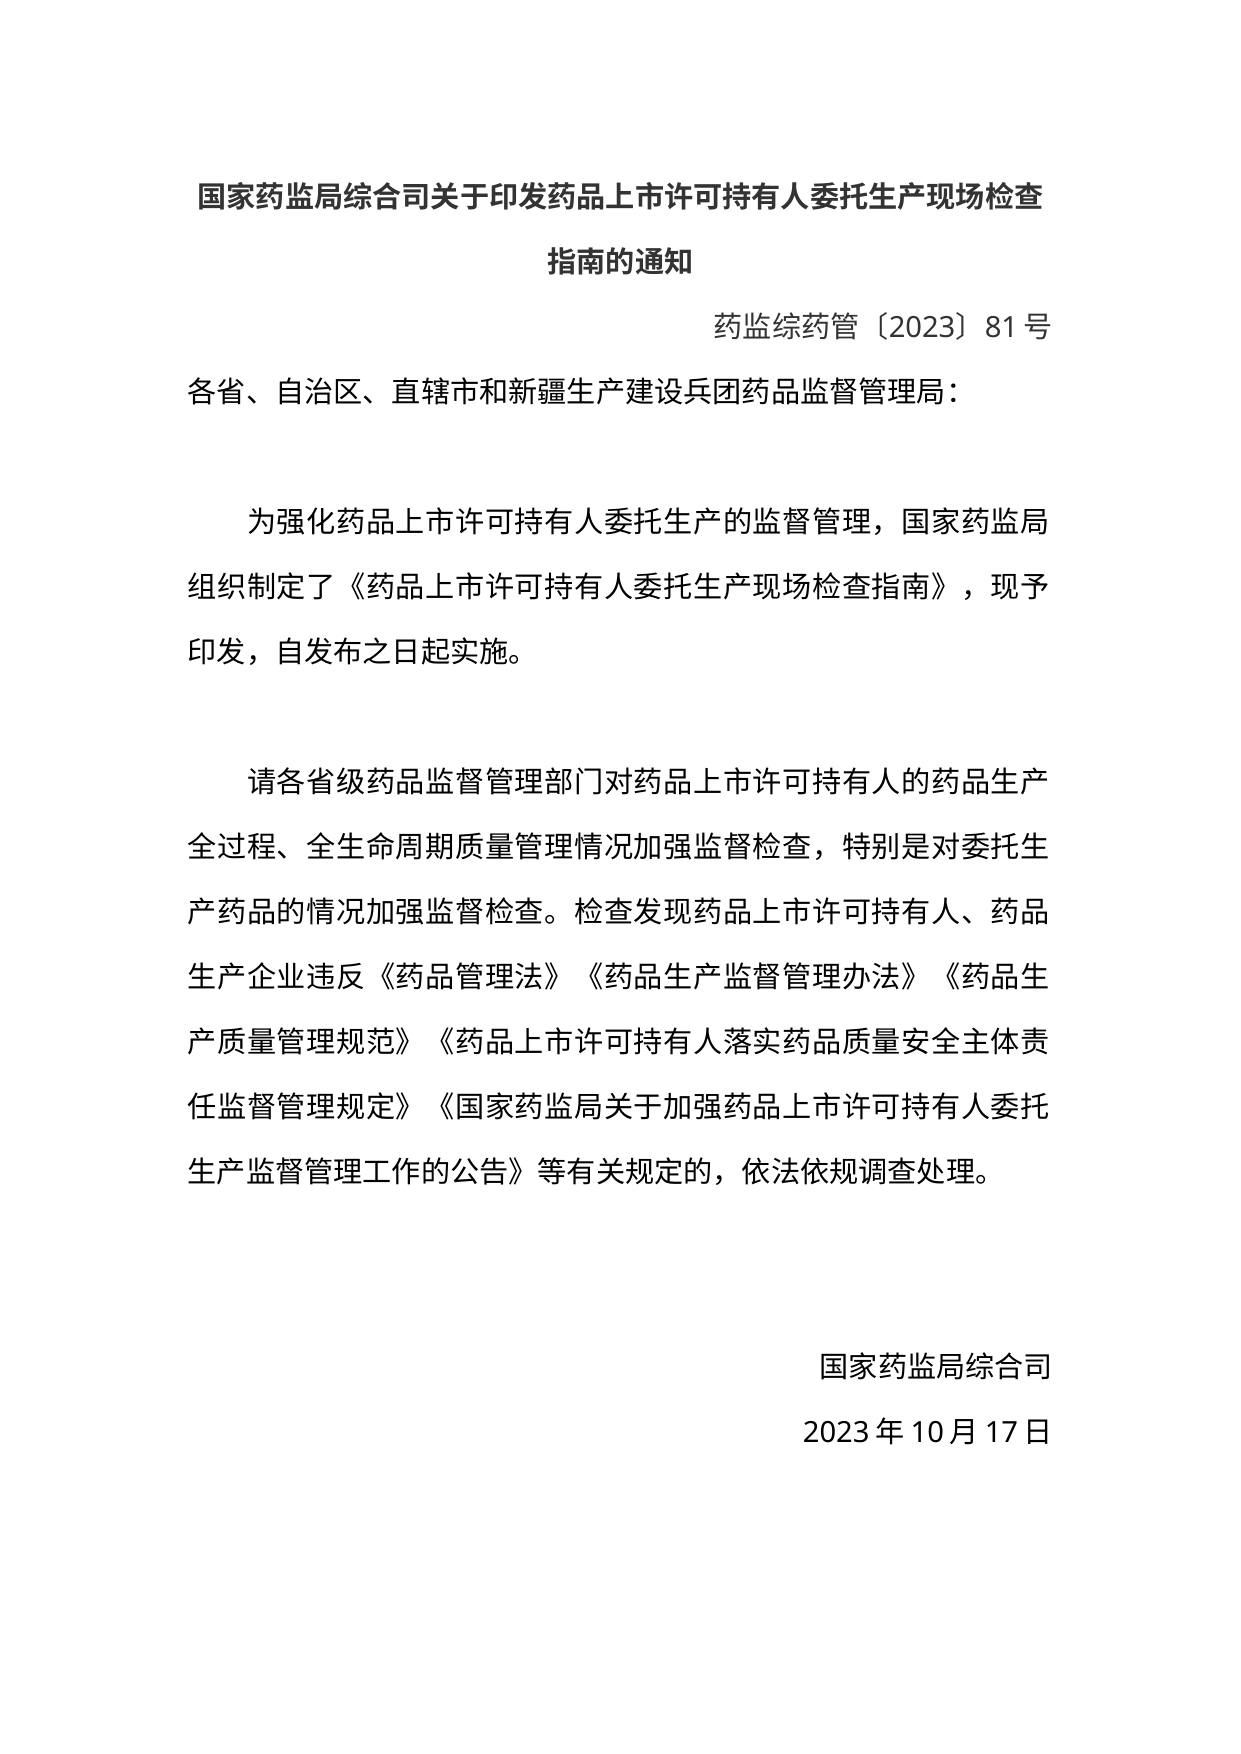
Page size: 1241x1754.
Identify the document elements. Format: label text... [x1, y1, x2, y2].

text 国家药监局综合司 [187, 1332, 1053, 1397]
text 各省、自治区、直辖市和新疆生产建设兵团药品监督管理局： [187, 357, 1053, 422]
text 药监综药管〔2023〕81号 [187, 292, 1053, 357]
text 2023年10月17日 [187, 1397, 1053, 1462]
text 国家药监局综合司关于印发药品上市许可持有人委托生产现场检查指南的通知 [187, 162, 1053, 292]
text 为强化药品上市许可持有人委托生产的监督管理，国家药监局组织制定了《药品上市许可持有人委托生产现场检查指南》，现予印发，自发布之日起实施。 [187, 487, 1053, 682]
text 请各省级药品监督管理部门对药品上市许可持有人的药品生产全过程、全生命周期质量管理情况加强监督检查，特别是对委托生产药品的情况加强监督检查。检查发现药品上市许可持有人、药品生产企业违反《药品管理法》《药品生产监督管理办法》《药品生产质量管理规范》《药品上市许可持有人落实药品质量安全主体责任监督管理规定》《国家药监局关于加强药品上市许可持有人委托生产监督管理工作的公告》等有关规定的，依法依规调查处理。 [187, 747, 1053, 1202]
